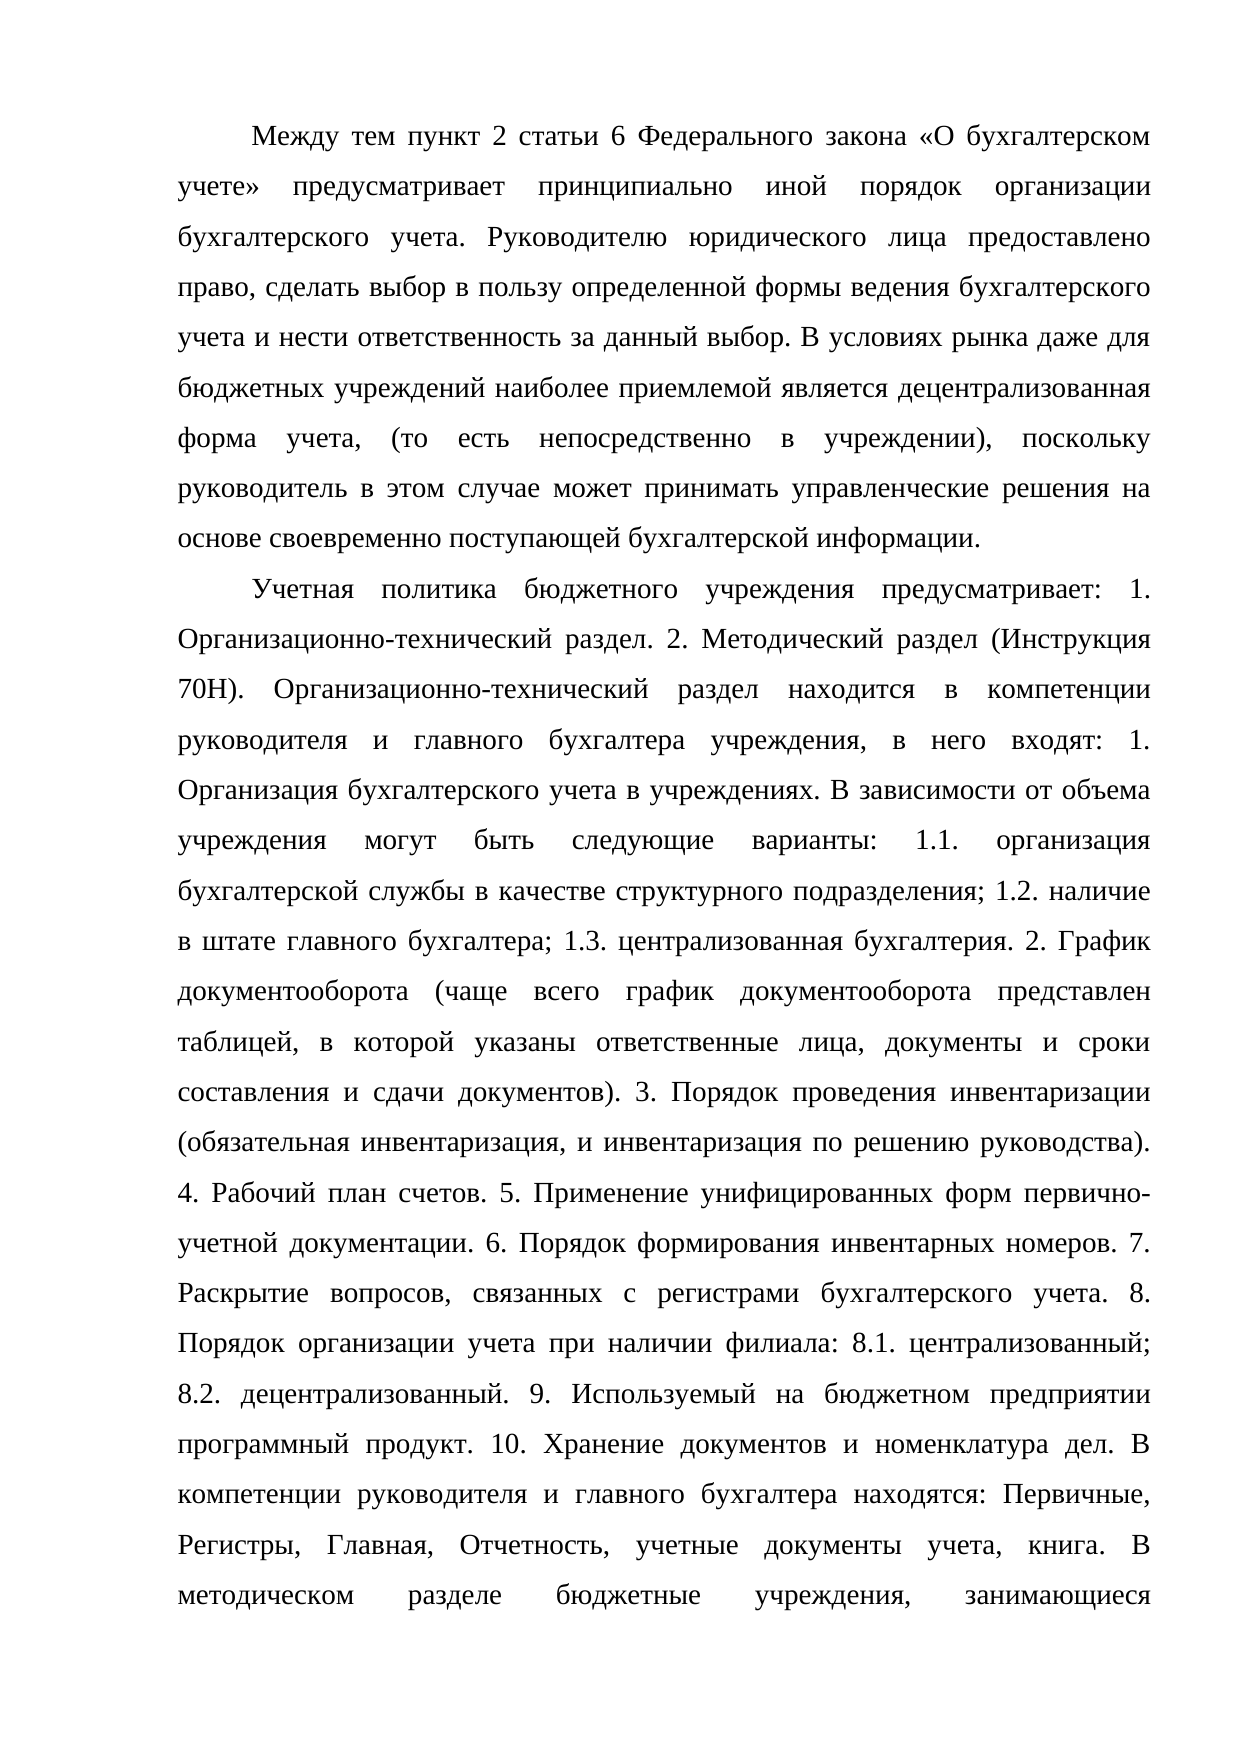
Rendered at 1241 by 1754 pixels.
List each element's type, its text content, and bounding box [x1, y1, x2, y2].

text Между тем пункт 2 статьи 6 Федерального закона «О бухгалтерском учете» предусматривает принципиально иной порядок организации бухгалтерского учета. Руководителю юридического лица предоставлено право, сделать выбор в пользу определенной формы ведения бухгалтерского учета и нести ответственность за данный выбор. В условиях рынка даже для бюджетных учреждений наиболее приемлемой является децентрализованная форма учета, (то есть непосредственно в учреждении), поскольку руководитель в этом случае может принимать управленческие решения на основе своевременно поступающей бухгалтерской информации. [177, 118, 1152, 554]
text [177, 571, 1152, 1611]
